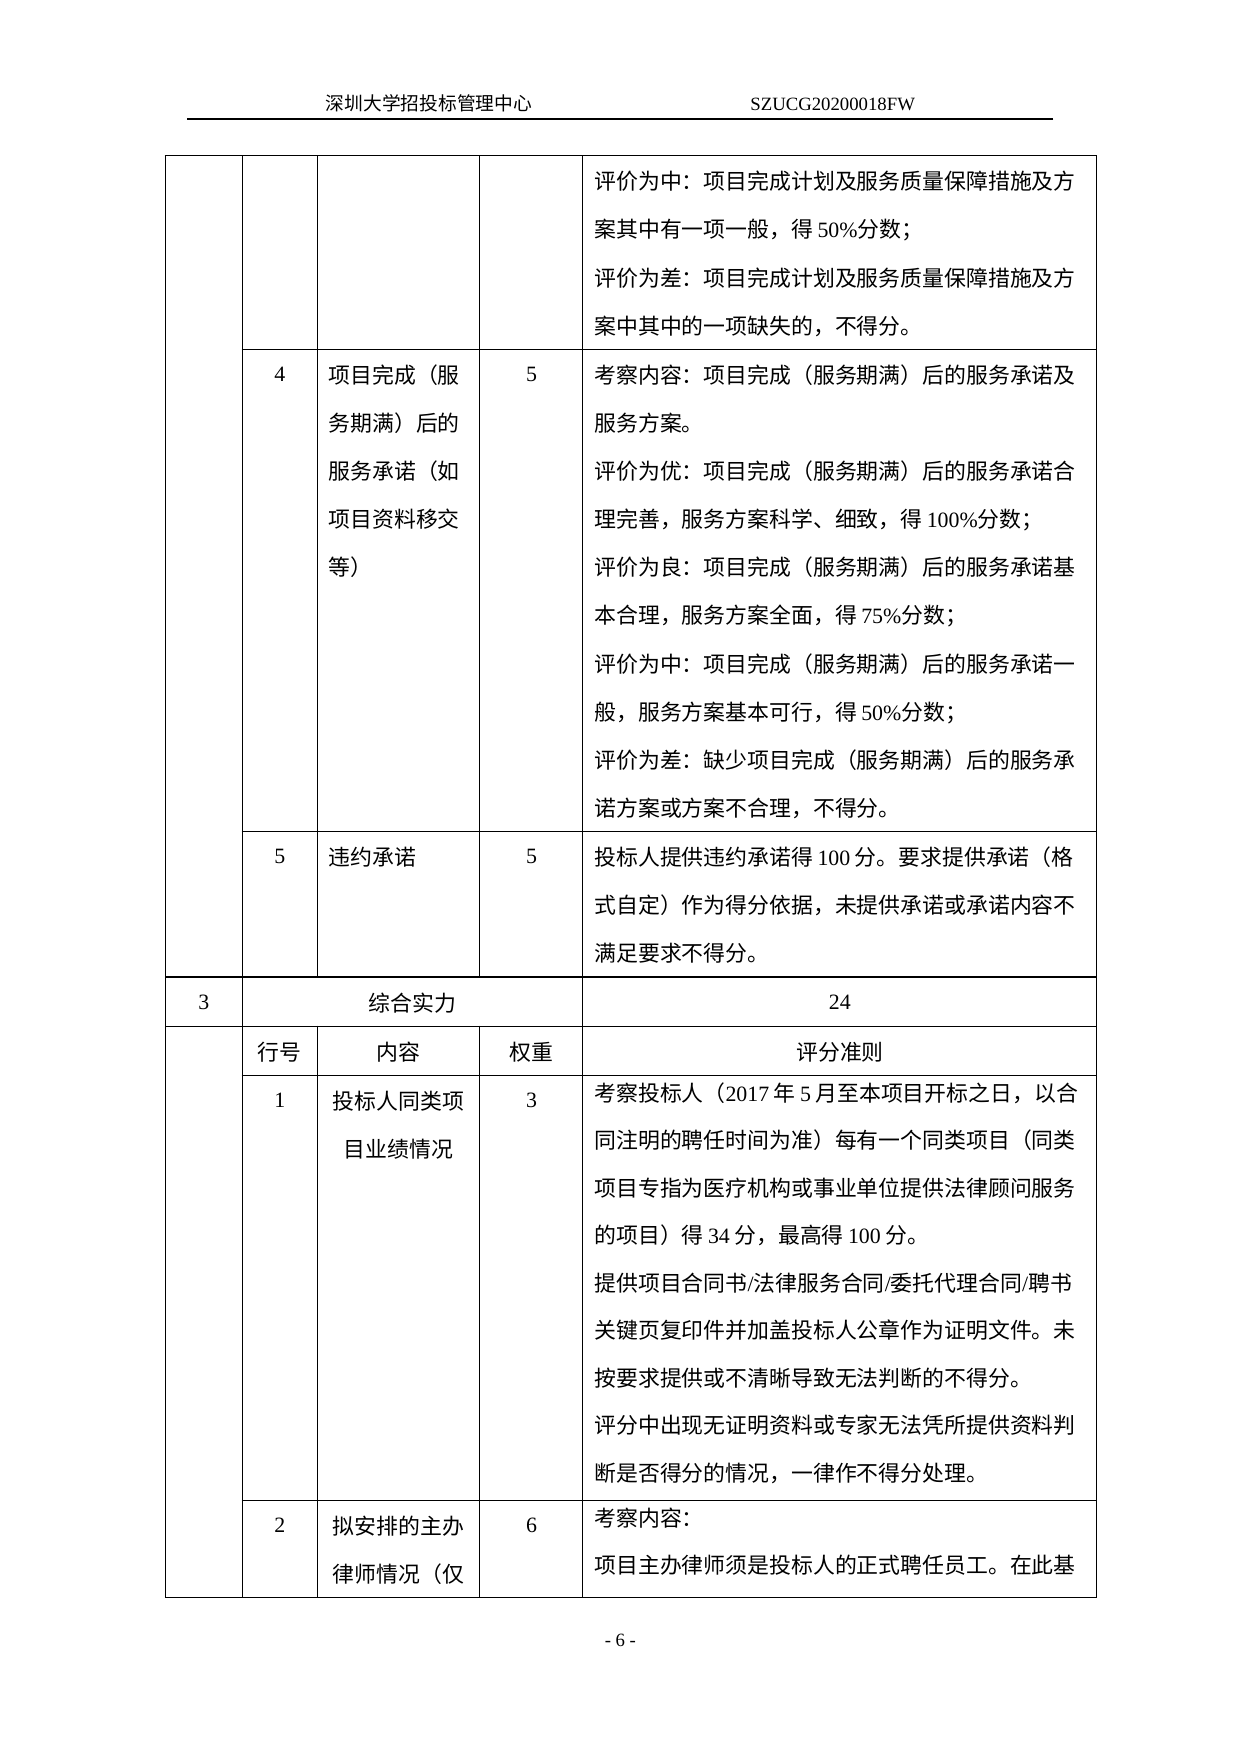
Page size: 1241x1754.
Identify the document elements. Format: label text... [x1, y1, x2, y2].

table_cell 5 [480, 350, 582, 831]
table_cell 6 [480, 1501, 582, 1597]
table_cell 3 [166, 978, 242, 1026]
table_cell 违约承诺 [318, 832, 479, 976]
table_cell 3 [243, 156, 317, 349]
table_cell 行号 [243, 1027, 317, 1075]
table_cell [583, 1501, 1096, 1597]
table_cell 2 [243, 1501, 317, 1597]
table_cell 拟安排的主办律师情况（仅限一人） [318, 1501, 479, 1597]
table_cell 投标人提供违约承诺得100分。要求提供承诺（格式自定）作为得分依据，未提供承诺或承诺内容不满足要求不得分。 [583, 832, 1096, 976]
table_cell 5 [243, 832, 317, 976]
table_cell 3 [480, 1076, 582, 1500]
table_cell 考察内容：项目完成（服务期满）后的服务承诺及服务方案。 评价为优：项目完成（服务期满）后的服务承诺合理完善，服务方案科学、细致，得100%分数； 评价为良：项目完成（服务期满）后的服务承诺基本合理，服务方案全面，得75%分数； 评价为中：项目完成（服务期满）后的服务承诺一般，服务方案基本可行，得50%分数； 评价为差：缺少项目完成（服务期满）后的服务承诺方案或方案不合理，不得分。 [583, 350, 1096, 831]
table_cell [583, 156, 1096, 349]
table_cell 24 [583, 978, 1096, 1026]
table_cell 5 [480, 832, 582, 976]
table_cell 1 [243, 1076, 317, 1500]
table_cell 10 [480, 156, 582, 349]
table_cell 项目完成（服务期满）后的服务承诺（如项目资料移交等） [318, 350, 479, 831]
table_cell [166, 1027, 242, 1597]
table_cell 投标人同类项目业绩情况 [318, 1076, 479, 1500]
table_cell 4 [243, 350, 317, 831]
table_cell 内容 [318, 1027, 479, 1075]
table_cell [318, 156, 479, 349]
table_cell 权重 [480, 1027, 582, 1075]
table_cell 考察投标人（2017年5月至本项目开标之日，以合同注明的聘任时间为准）每有一个同类项目（同类项目专指为医疗机构或事业单位提供法律顾问服务的项目）得34分，最高得100分。 提供项目合同书/法律服务合同/委托代理合同/聘书关键页复印件并加盖投标人公章作为证明文件。未按要求提供或不清晰导致无法判断的不得分。 评分中出现无证明资料或专家无法凭所提供资料判断是否得分的情况，一律作不得分处理。 [583, 1076, 1096, 1500]
table_cell 综合实力 [243, 978, 582, 1026]
table_cell 评分准则 [583, 1027, 1096, 1075]
